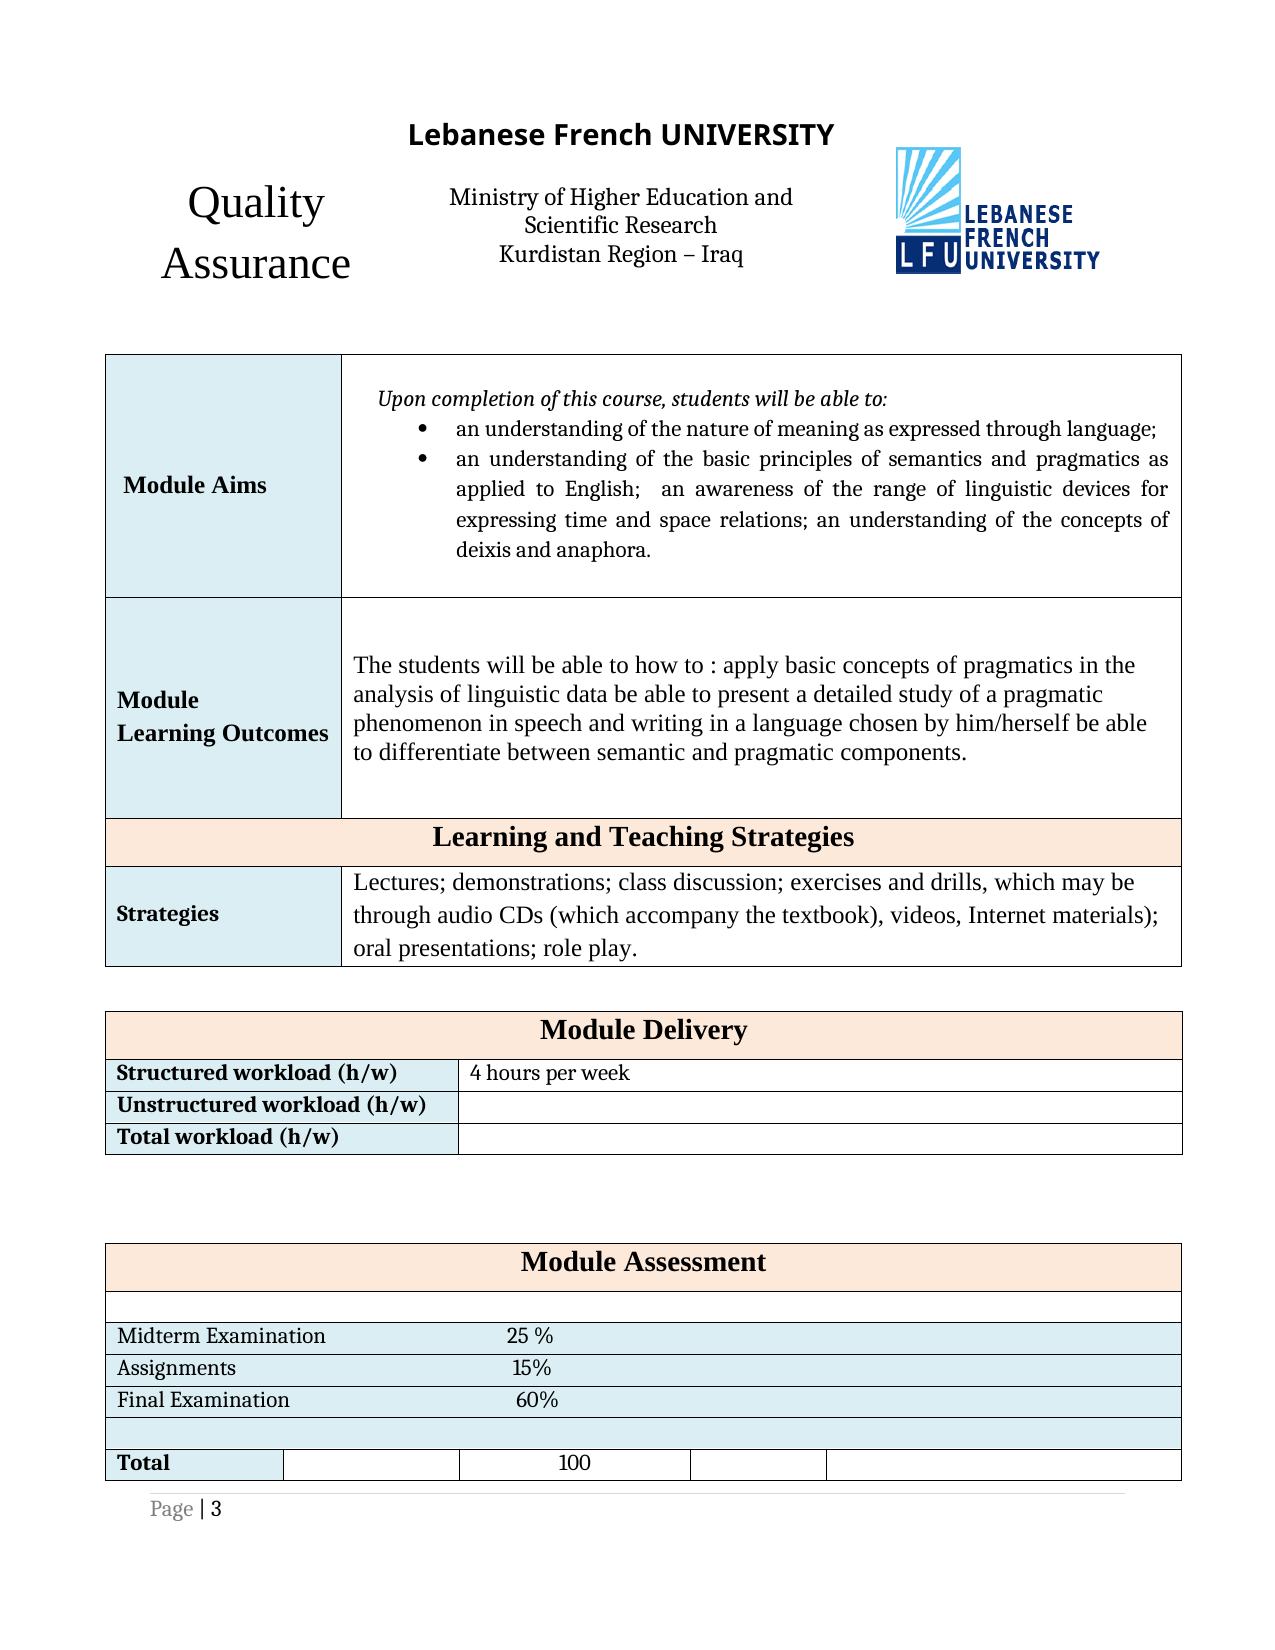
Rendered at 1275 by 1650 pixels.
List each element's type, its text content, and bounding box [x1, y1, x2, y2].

table_cell [459, 1124, 1182, 1154]
table_cell [691, 1450, 826, 1480]
table_cell The students will be able to how to : apply basic concepts of pragmatics in the analysis of linguistic data be able to present a detailed study of a pragmatic phenomenon in speech and writing in a language chosen by him/herself be able to differentiate between semantic and pragmatic components. [342, 598, 1181, 818]
table_cell Midterm Examination 25 % [106, 1323, 1181, 1354]
table_cell 100 [460, 1450, 690, 1480]
table_cell [106, 1418, 1181, 1448]
table_cell Structured workload (h/w) [106, 1060, 458, 1091]
table_cell Final Examination 60% [106, 1387, 1181, 1417]
table_cell Total workload (h/w) [106, 1124, 458, 1154]
table_cell Module Learning Outcomes [106, 598, 341, 818]
table_cell [284, 1450, 459, 1480]
table_header Module Delivery [106, 1012, 1182, 1059]
table_cell [106, 1292, 1181, 1322]
table_cell Total [106, 1450, 283, 1480]
table_header Module Assessment [106, 1244, 1181, 1291]
table_cell Strategies [106, 867, 341, 966]
table_cell Assignments 15% [106, 1355, 1181, 1386]
table_cell Unstructured workload (h/w) [106, 1092, 458, 1122]
table_cell Upon completion of this course, students will be able to: an understanding of the nature of meaning as expressed through language; an understanding of the basic principles of semantics and pragmatics as applied to English; an awareness of the range of linguistic devices for expressing time and space relations; an understanding of the concepts of deixis and anaphora. [342, 355, 1181, 597]
picture [896, 147, 1109, 274]
table_cell [459, 1092, 1182, 1122]
table_cell Module Aims [106, 355, 341, 597]
table_cell Learning and Teaching Strategies [106, 819, 1181, 866]
table_cell [827, 1450, 1181, 1480]
table_cell Lectures; demonstrations; class discussion; exercises and drills, which may be through audio CDs (which accompany the textbook), videos, Internet materials); oral presentations; role play. [342, 867, 1181, 966]
table_cell 4 hours per week [459, 1060, 1182, 1091]
